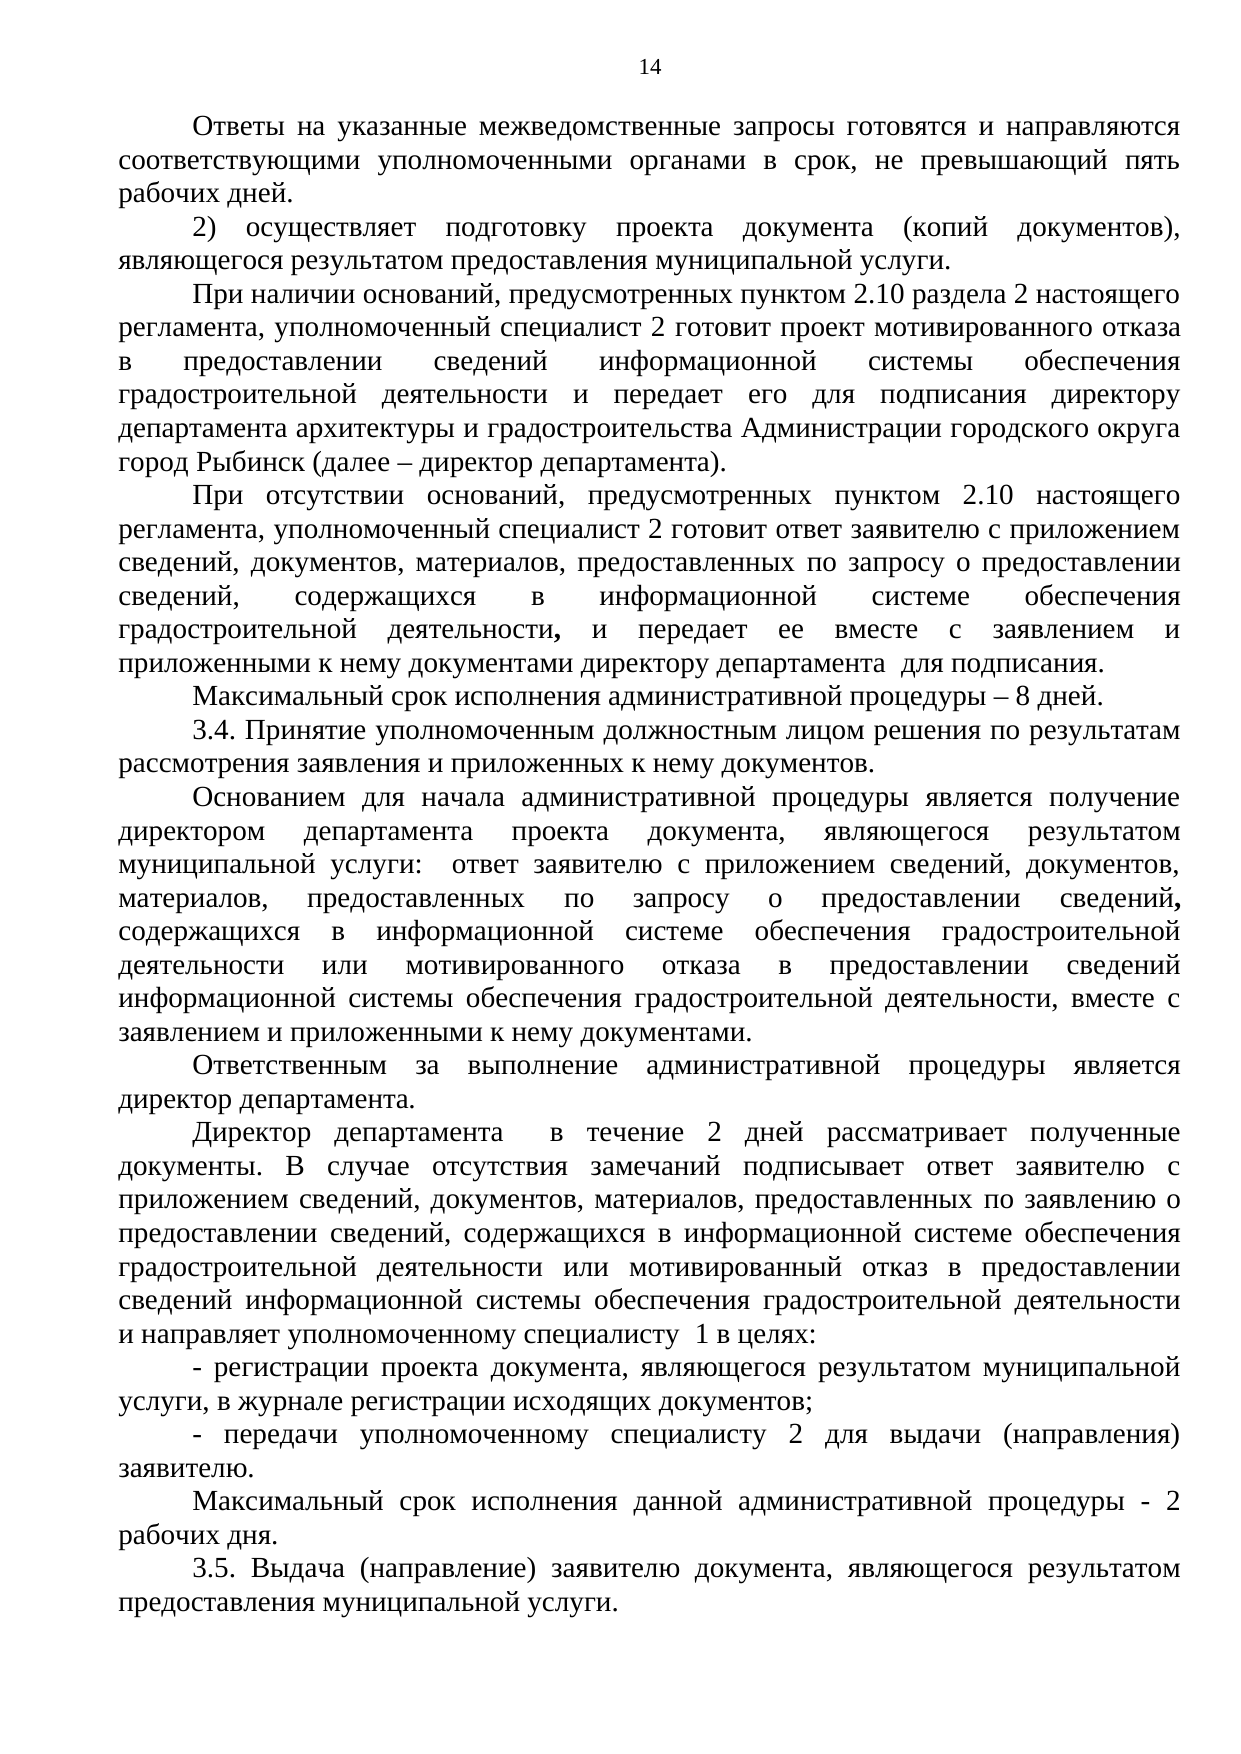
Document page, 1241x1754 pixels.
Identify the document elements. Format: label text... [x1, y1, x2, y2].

text Директор департамента в течение 2 дней рассматривает полученные документы. В случае отсутствия замечаний подписывает ответ заявителю с приложением сведений, документов, материалов, предоставленных по заявлению о предоставлении сведений, содержащихся в информационной системе обеспечения градостроительной деятельности или мотивированный отказ в предоставлении сведений информационной системы обеспечения градостроительной деятельности и направляет уполномоченному специалисту 1 в целях: [118, 1114, 1181, 1349]
text Максимальный срок исполнения административной процедуры – 8 дней. [118, 678, 1181, 712]
text При отсутствии оснований, предусмотренных пунктом 2.10 настоящего регламента, уполномоченный специалист 2 готовит ответ заявителю с приложением сведений, документов, материалов, предоставленных по запросу о предоставлении сведений, содержащихся в информационной системе обеспечения градостроительной деятельности, и передает ее вместе с заявлением и приложенными к нему документами директору департамента для подписания. [118, 477, 1181, 678]
text - регистрации проекта документа, являющегося результатом муниципальной услуги, в журнале регистрации исходящих документов; [118, 1349, 1181, 1416]
text 3.4. Принятие уполномоченным должностным лицом решения по результатам рассмотрения заявления и приложенных к нему документов. [118, 712, 1181, 779]
text Ответы на указанные межведомственные запросы готовятся и направляются соответствующими уполномоченными органами в срок, не превышающий пять рабочих дней. [118, 108, 1181, 209]
text При наличии оснований, предусмотренных пунктом 2.10 раздела 2 настоящего регламента, уполномоченный специалист 2 готовит проект мотивированного отказа в предоставлении сведений информационной системы обеспечения градостроительной деятельности и передает его для подписания директору департамента архитектуры и градостроительства Администрации городского округа город Рыбинск (далее – директор департамента). [118, 276, 1181, 477]
text - передачи уполномоченному специалисту 2 для выдачи (направления) заявителю. [118, 1416, 1181, 1483]
text Ответственным за выполнение административной процедуры является директор департамента. [118, 1047, 1181, 1114]
text Основанием для начала административной процедуры является получение директором департамента проекта документа, являющегося результатом муниципальной услуги: ответ заявителю с приложением сведений, документов, материалов, предоставленных по запросу о предоставлении сведений, содержащихся в информационной системе обеспечения градостроительной деятельности или мотивированного отказа в предоставлении сведений информационной системы обеспечения градостроительной деятельности, вместе с заявлением и приложенными к нему документами. [118, 779, 1181, 1047]
text Максимальный срок исполнения данной административной процедуры - 2 рабочих дня. [118, 1483, 1181, 1551]
text 2) осуществляет подготовку проекта документа (копий документов), являющегося результатом предоставления муниципальной услуги. [118, 209, 1181, 276]
text 3.5. Выдача (направление) заявителю документа, являющегося результатом предоставления муниципальной услуги. [118, 1551, 1181, 1618]
